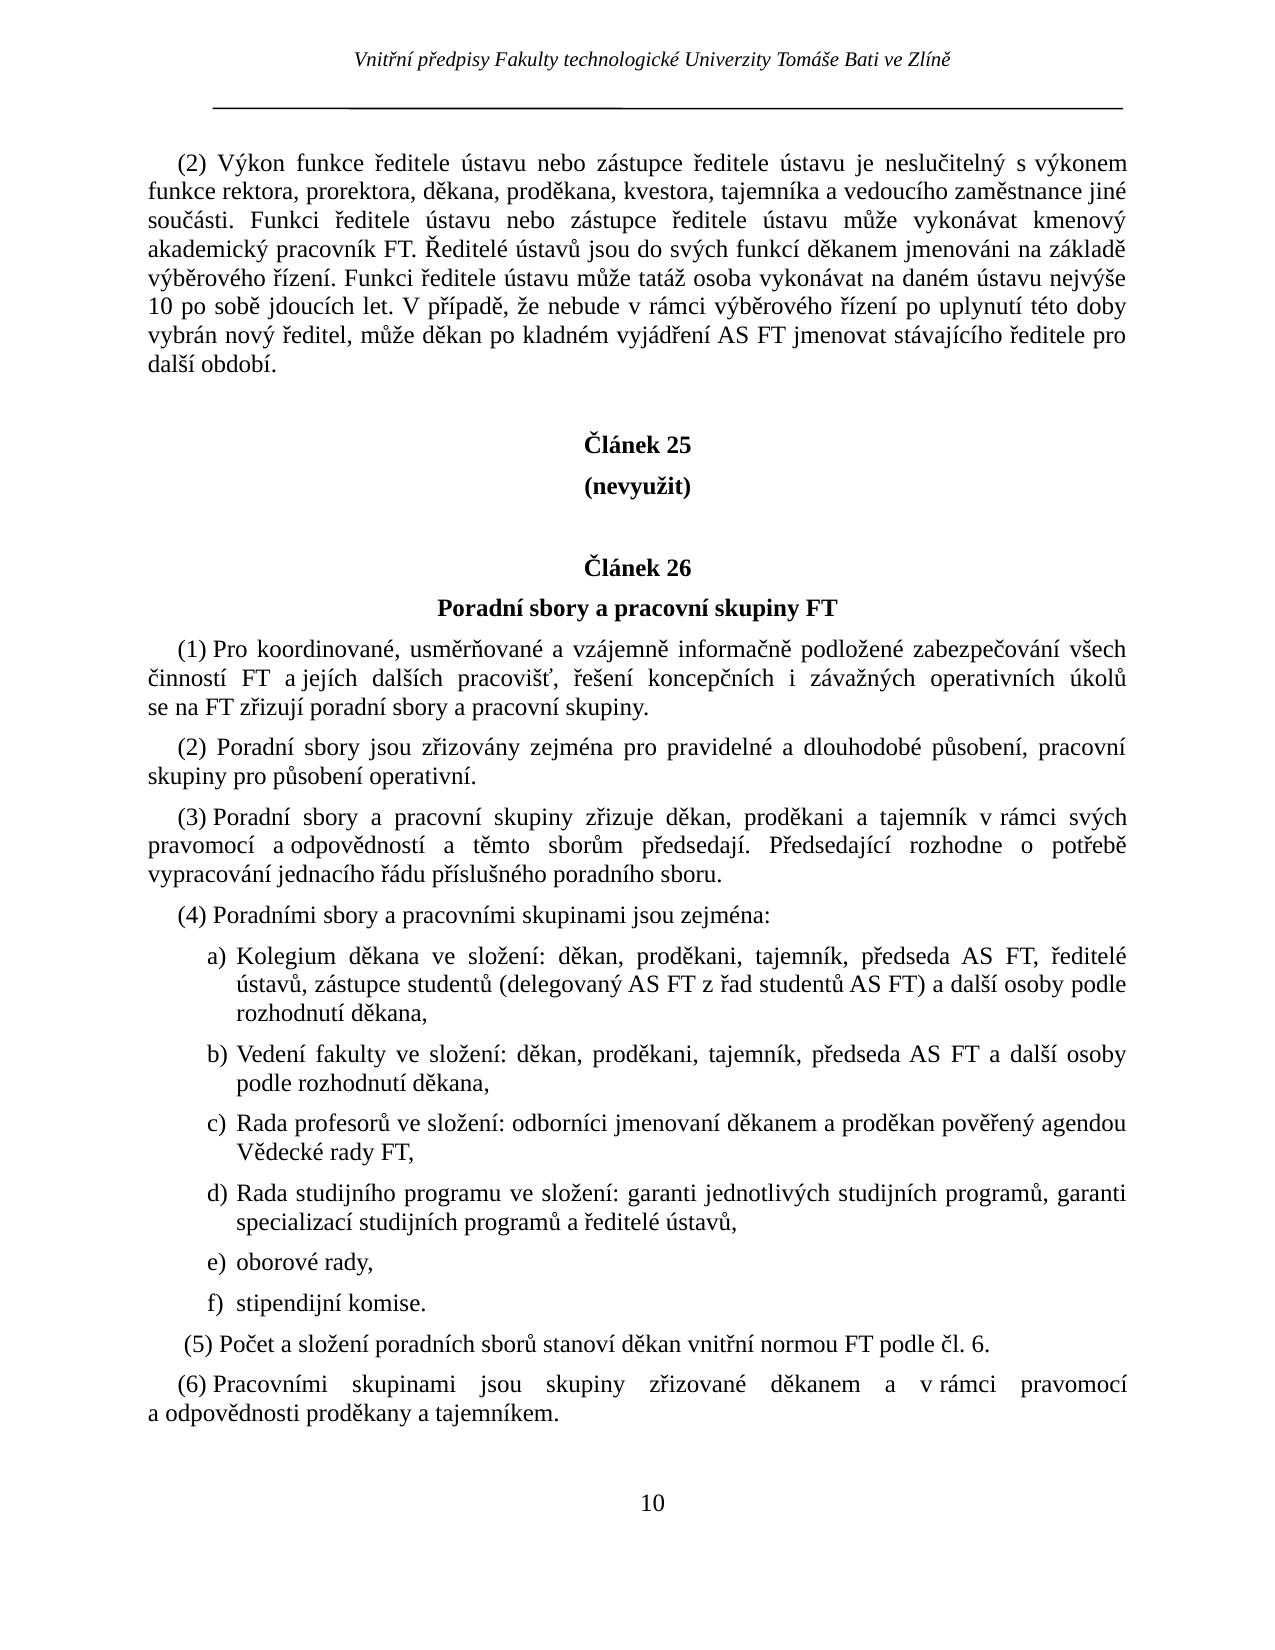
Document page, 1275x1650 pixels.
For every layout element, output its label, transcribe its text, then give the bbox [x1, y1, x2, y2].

text (3) Poradní sbory a pracovní skupiny zřizuje děkan, proděkani a tajemník v rámci svých pravomocí a odpovědností a těmto sborům předsedají. Předsedající rozhodne o potřebě vypracování jednacího řádu příslušného poradního sboru. [148, 802, 1127, 888]
text (2) Výkon funkce ředitele ústavu nebo zástupce ředitele ústavu je neslučitelný s výkonem funkce rektora, prorektora, děkana, proděkana, kvestora, tajemníka a vedoucího zaměstnance jiné součásti. Funkci ředitele ústavu nebo zástupce ředitele ústavu může vykonávat kmenový akademický pracovník FT. Ředitelé ústavů jsou do svých funkcí děkanem jmenováni na základě výběrového řízení. Funkci ředitele ústavu může tatáž osoba vykonávat na daném ústavu nejvýše 10 po sobě jdoucích let. V případě, že nebude v rámci výběrového řízení po uplynutí této doby vybrán nový ředitel, může děkan po kladném vyjádření AS FT jmenovat stávajícího ředitele pro další období. [148, 148, 1127, 378]
text Článek 25 [148, 430, 1127, 459]
text Poradní sbory a pracovní skupiny FT [148, 593, 1127, 622]
text (5) Počet a složení poradních sborů stanoví děkan vnitřní normou FT podle čl. 6. [148, 1329, 1127, 1358]
list Vedení fakulty ve složení: děkan, proděkani, tajemník, předseda AS FT a další osoby podle rozhodnutí děkana, [207, 1039, 1127, 1096]
text (nevyužit) [148, 471, 1127, 500]
text (2) Poradní sbory jsou zřizovány zejména pro pravidelné a dlouhodobé působení, pracovní skupiny pro působení operativní. [148, 732, 1127, 790]
text (4) Poradními sbory a pracovními skupinami jsou zejména: [148, 900, 1127, 929]
list stipendijní komise. [207, 1288, 1127, 1317]
list oborové rady, [207, 1247, 1127, 1276]
text (1) Pro koordinované, usměrňované a vzájemně informačně podložené zabezpečování všech činností FT a jejích dalších pracovišť, řešení koncepčních i závažných operativních úkolů se na FT zřizují poradní sbory a pracovní skupiny. [148, 634, 1127, 720]
list Rada studijního programu ve složení: garanti jednotlivých studijních programů, garanti specializací studijních programů a ředitelé ústavů, [207, 1178, 1127, 1235]
list Rada profesorů ve složení: odborníci jmenovaní děkanem a proděkan pověřený agendou Vědecké rady FT, [207, 1108, 1127, 1166]
text (6) Pracovními skupinami jsou skupiny zřizované děkanem a v rámci pravomocí a odpovědnosti proděkany a tajemníkem. [148, 1369, 1127, 1427]
text Článek 26 [148, 553, 1127, 581]
list Kolegium děkana ve složení: děkan, proděkani, tajemník, předseda AS FT, ředitelé ústavů, zástupce studentů (delegovaný AS FT z řad studentů AS FT) a další osoby podle rozhodnutí děkana, [207, 941, 1127, 1027]
